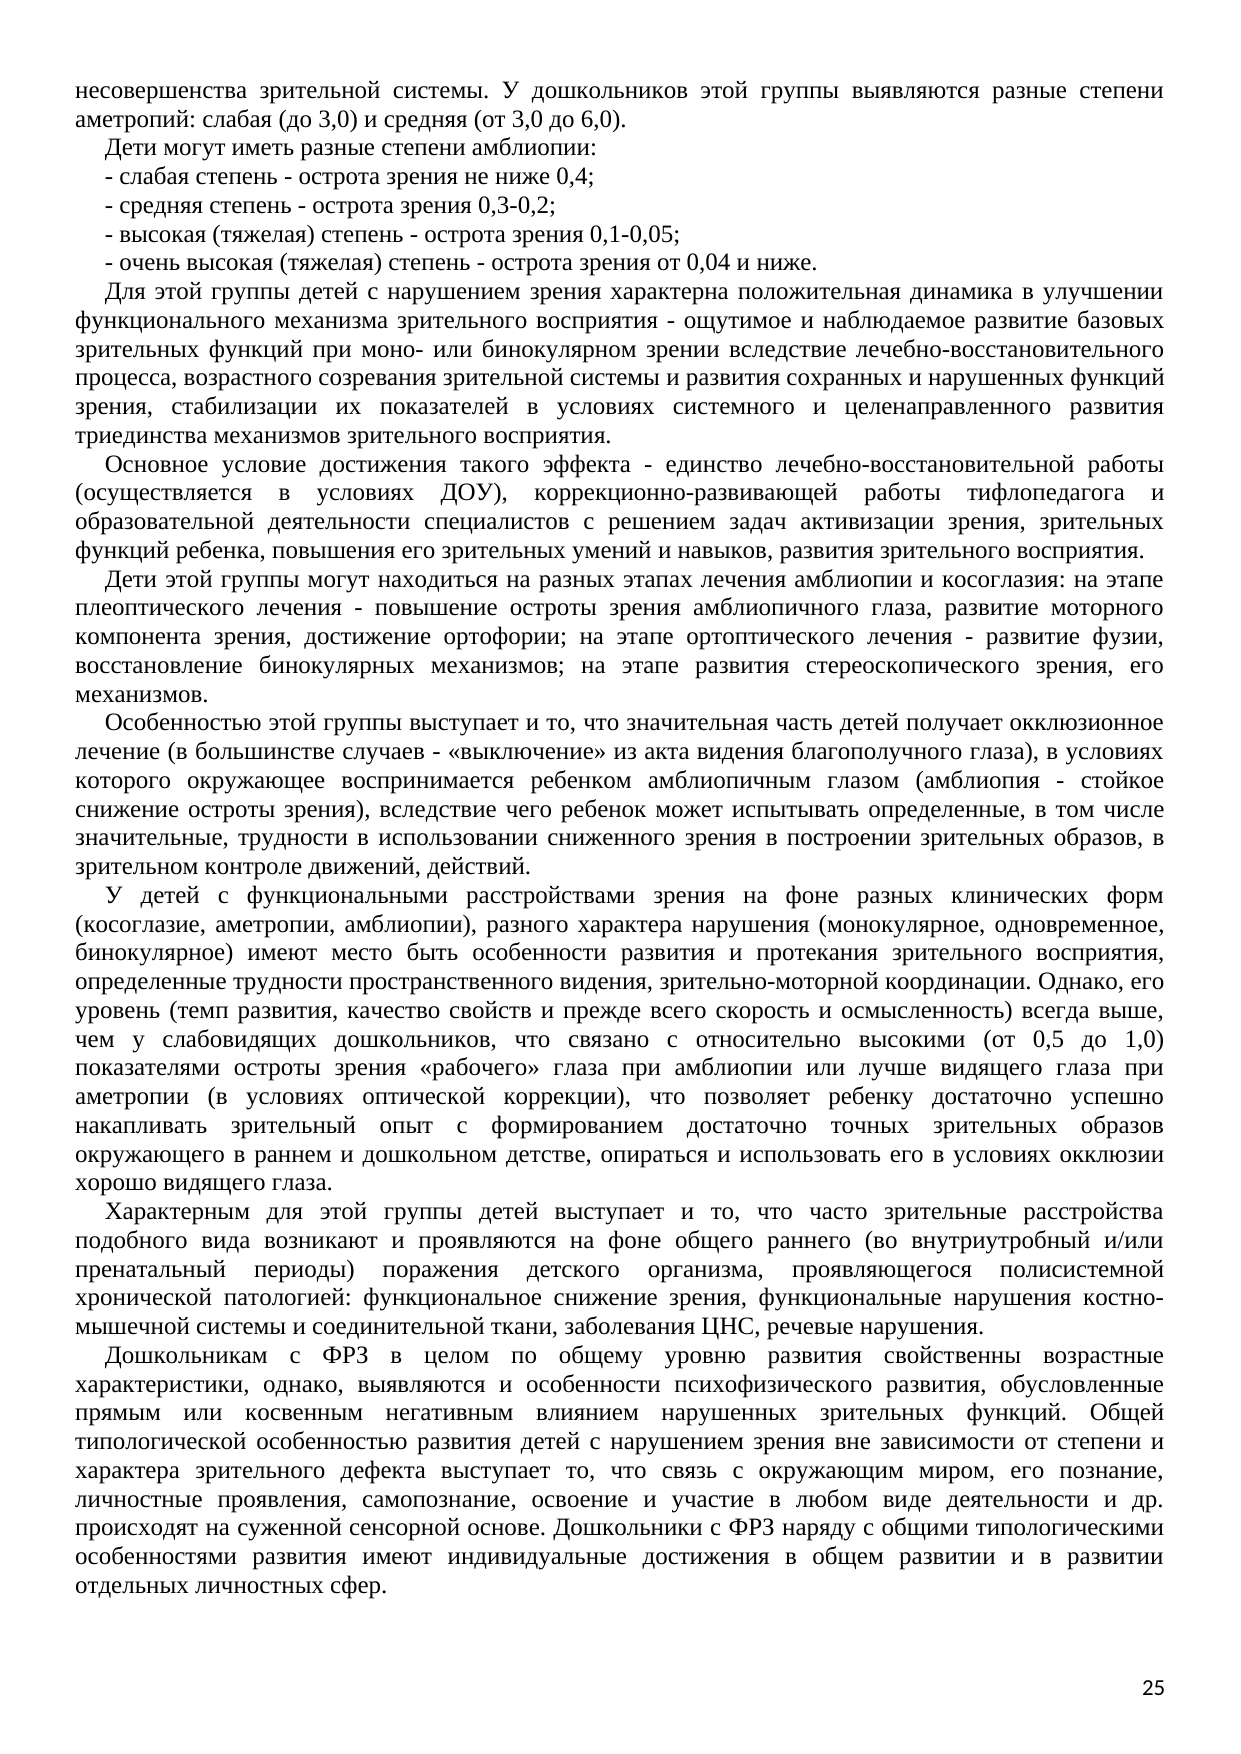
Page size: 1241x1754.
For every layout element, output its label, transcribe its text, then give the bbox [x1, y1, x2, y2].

text - средняя степень - острота зрения 0,3-0,2; [75, 190, 1165, 219]
text - очень высокая (тяжелая) степень - острота зрения от 0,04 и ниже. [75, 247, 1165, 276]
text У детей с функциональными расстройствами зрения на фоне разных клинических форм (косоглазие, аметропии, амблиопии), разного характера нарушения (монокулярное, одновременное, бинокулярное) имеют место быть особенности развития и протекания зрительного восприятия, определенные трудности пространственного видения, зрительно-моторной координации. Однако, его уровень (темп развития, качество свойств и прежде всего скорость и осмысленность) всегда выше, чем у слабовидящих дошкольников, что связано с относительно высокими (от 0,5 до 1,0) показателями остроты зрения «рабочего» глаза при амблиопии или лучше видящего глаза при аметропии (в условиях оптической коррекции), что позволяет ребенку достаточно успешно накапливать зрительный опыт c формированием достаточно точных зрительных образов окружающего в раннем и дошкольном детстве, опираться и использовать его в условиях окклюзии хорошо видящего глаза. [75, 880, 1165, 1196]
text Основное условие достижения такого эффекта - единство лечебно-восстановительной работы (осуществляется в условиях ДОУ), коррекционно-развивающей работы тифлопедагога и образовательной деятельности специалистов с решением задач активизации зрения, зрительных функций ребенка, повышения его зрительных умений и навыков, развития зрительного восприятия. [75, 449, 1165, 564]
text Для этой группы детей с нарушением зрения характерна положительная динамика в улучшении функционального механизма зрительного восприятия - ощутимое и наблюдаемое развитие базовых зрительных функций при моно- или бинокулярном зрении вследствие лечебно-восстановительного процесса, возрастного созревания зрительной системы и развития сохранных и нарушенных функций зрения, стабилизации их показателей в условиях системного и целенаправленного развития триединства механизмов зрительного восприятия. [75, 276, 1165, 449]
text Особенностью этой группы выступает и то, что значительная часть детей получает окклюзионное лечение (в большинстве случаев - «выключение» из акта видения благополучного глаза), в условиях которого окружающее воспринимается ребенком амблиопичным глазом (амблиопия - стойкое снижение остроты зрения), вследствие чего ребенок может испытывать определенные, в том числе значительные, трудности в использовании сниженного зрения в построении зрительных образов, в зрительном контроле движений, действий. [75, 707, 1165, 880]
text - слабая степень - острота зрения не ниже 0,4; [75, 161, 1165, 190]
text Дошкольникам с ФРЗ в целом по общему уровню развития свойственны возрастные характеристики, однако, выявляются и особенности психофизического развития, обусловленные прямым или косвенным негативным влиянием нарушенных зрительных функций. Общей типологической особенностью развития детей с нарушением зрения вне зависимости от степени и характера зрительного дефекта выступает то, что связь с окружающим миром, его познание, личностные проявления, самопознание, освоение и участие в любом виде деятельности и др. происходят на суженной сенсорной основе. Дошкольники с ФРЗ наряду с общими типологическими особенностями развития имеют индивидуальные достижения в общем развитии и в развитии отдельных личностных сфер. [75, 1340, 1165, 1599]
text Характерным для этой группы детей выступает и то, что часто зрительные расстройства подобного вида возникают и проявляются на фоне общего раннего (во внутриутробный и/или пренатальный периоды) поражения детского организма, проявляющегося полисистемной хронической патологией: функциональное снижение зрения, функциональные нарушения костно-мышечной системы и соединительной ткани, заболевания ЦНС, речевые нарушения. [75, 1196, 1165, 1340]
text Дети этой группы могут находиться на разных этапах лечения амблиопии и косоглазия: на этапе плеоптического лечения - повышение остроты зрения амблиопичного глаза, развитие моторного компонента зрения, достижение ортофории; на этапе ортоптического лечения - развитие фузии, восстановление бинокулярных механизмов; на этапе развития стереоскопического зрения, его механизмов. [75, 564, 1165, 707]
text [75, 75, 1165, 132]
text - высокая (тяжелая) степень - острота зрения 0,1-0,05; [75, 219, 1165, 247]
text Дети могут иметь разные степени амблиопии: [75, 132, 1165, 161]
